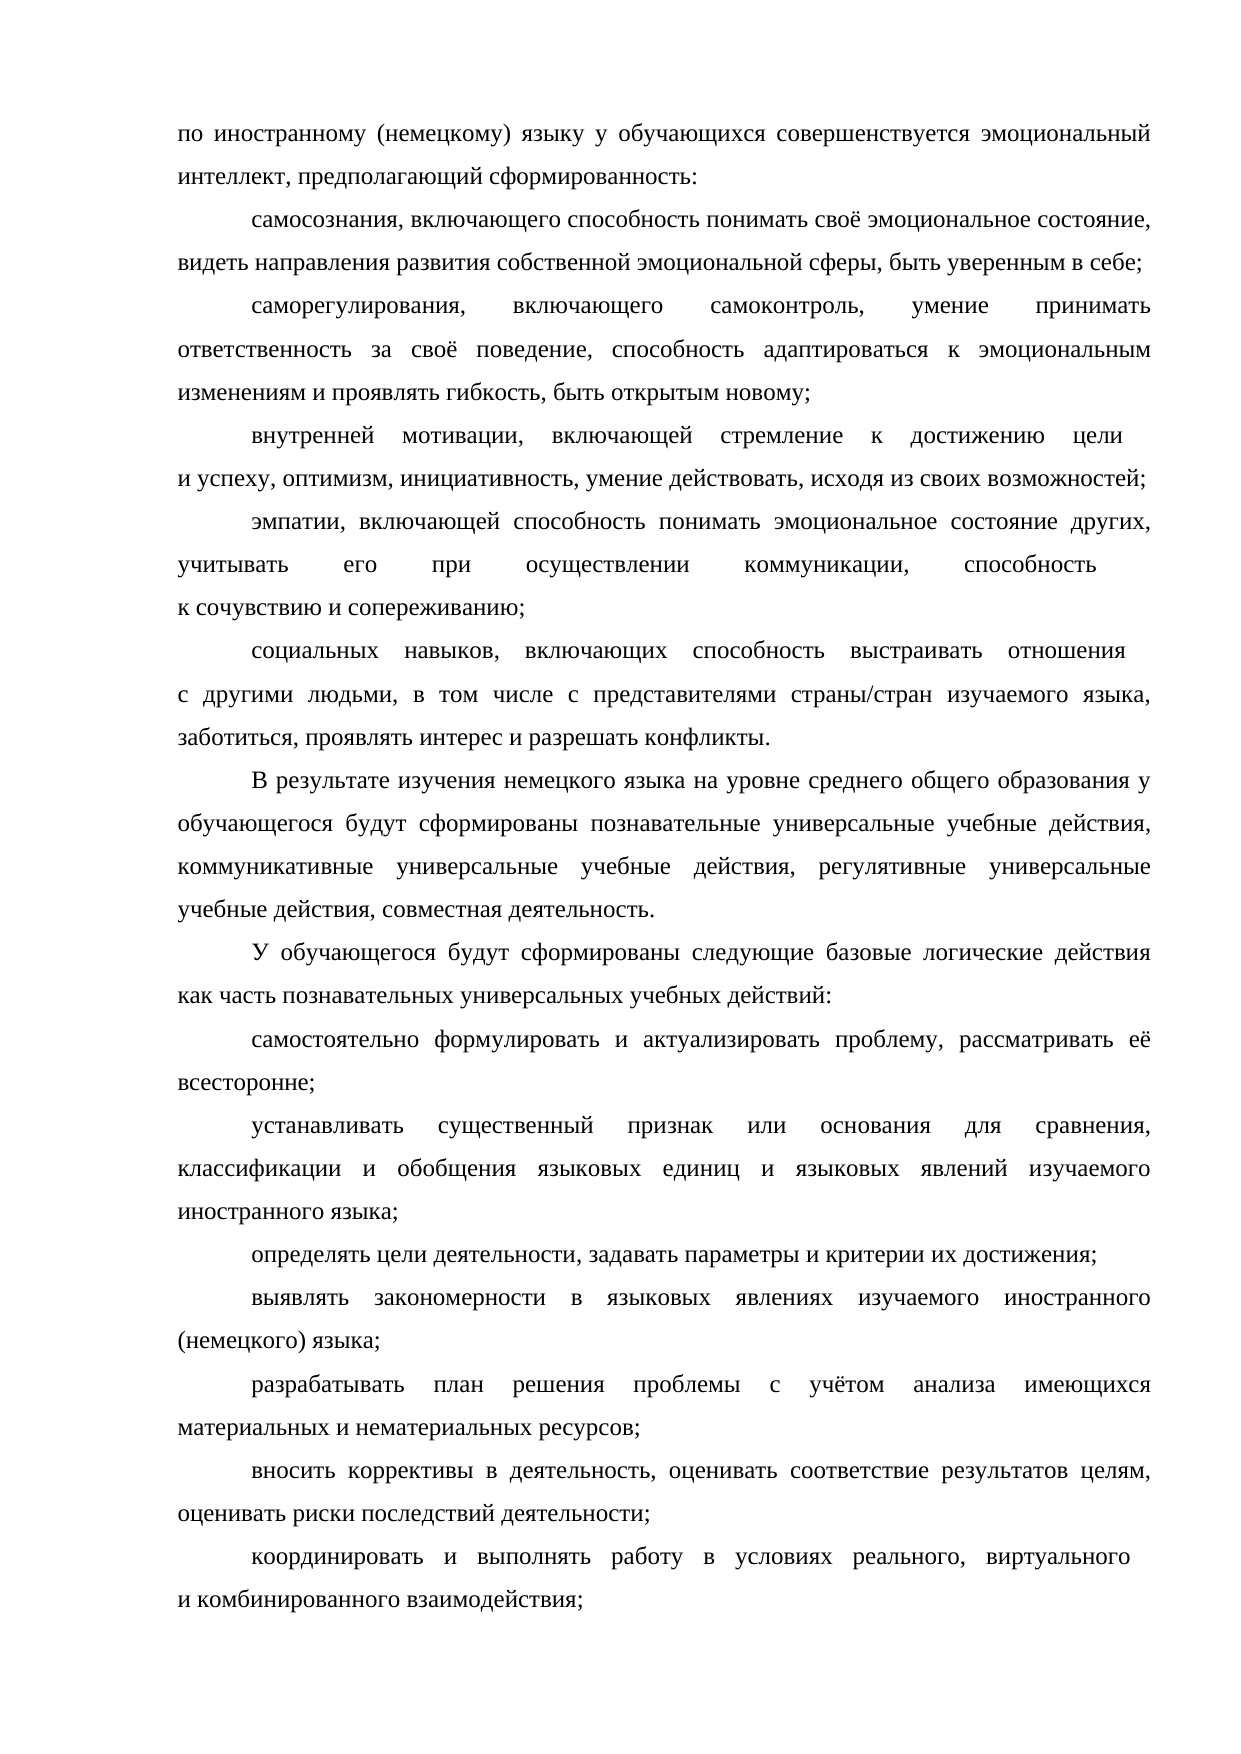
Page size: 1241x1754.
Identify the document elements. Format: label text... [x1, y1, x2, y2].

text определять цели деятельности, задавать параметры и критерии их достижения; [177, 1239, 1152, 1268]
text вносить коррективы в деятельность, оценивать соответствие результатов целям, оценивать риски последствий деятельности; [177, 1455, 1152, 1527]
text самостоятельно формулировать и актуализировать проблему, рассматривать её всесторонне; [177, 1024, 1152, 1096]
text В результате изучения немецкого языка на уровне среднего общего образования у обучающегося будут сформированы познавательные универсальные учебные действия, коммуникативные универсальные учебные действия, регулятивные универсальные учебные действия, совместная деятельность. [177, 765, 1152, 923]
text выявлять закономерности в языковых явлениях изучаемого иностранного (немецкого) языка; [177, 1282, 1152, 1354]
text координировать и выполнять работу в условиях реального, виртуального и комбинированного взаимодействия; [177, 1541, 1152, 1613]
text саморегулирования, включающего самоконтроль, умение принимать ответственность за своё поведение, способность адаптироваться к эмоциональным изменениям и проявлять гибкость, быть открытым новому; [177, 291, 1152, 406]
text внутренней мотивации, включающей стремление к достижению цели и успеху, оптимизм, инициативность, умение действовать, исходя из своих возможностей; [177, 420, 1152, 492]
text социальных навыков, включающих способность выстраивать отношения с другими людьми, в том числе с представителями страны/стран изучаемого языка, заботиться, проявлять интерес и разрешать конфликты. [177, 636, 1152, 751]
text эмпатии, включающей способность понимать эмоциональное состояние других, учитывать его при осуществлении коммуникации, способность к сочувствию и сопереживанию; [177, 506, 1152, 621]
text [177, 118, 1152, 190]
text самосознания, включающего способность понимать своё эмоциональное состояние, видеть направления развития собственной эмоциональной сферы, быть уверенным в себе; [177, 204, 1152, 276]
text У обучающегося будут сформированы следующие базовые логические действия как часть познавательных универсальных учебных действий: [177, 937, 1152, 1009]
text разрабатывать план решения проблемы с учётом анализа имеющихся материальных и нематериальных ресурсов; [177, 1369, 1152, 1441]
text устанавливать существенный признак или основания для сравнения, классификации и обобщения языковых единиц и языковых явлений изучаемого иностранного языка; [177, 1110, 1152, 1225]
